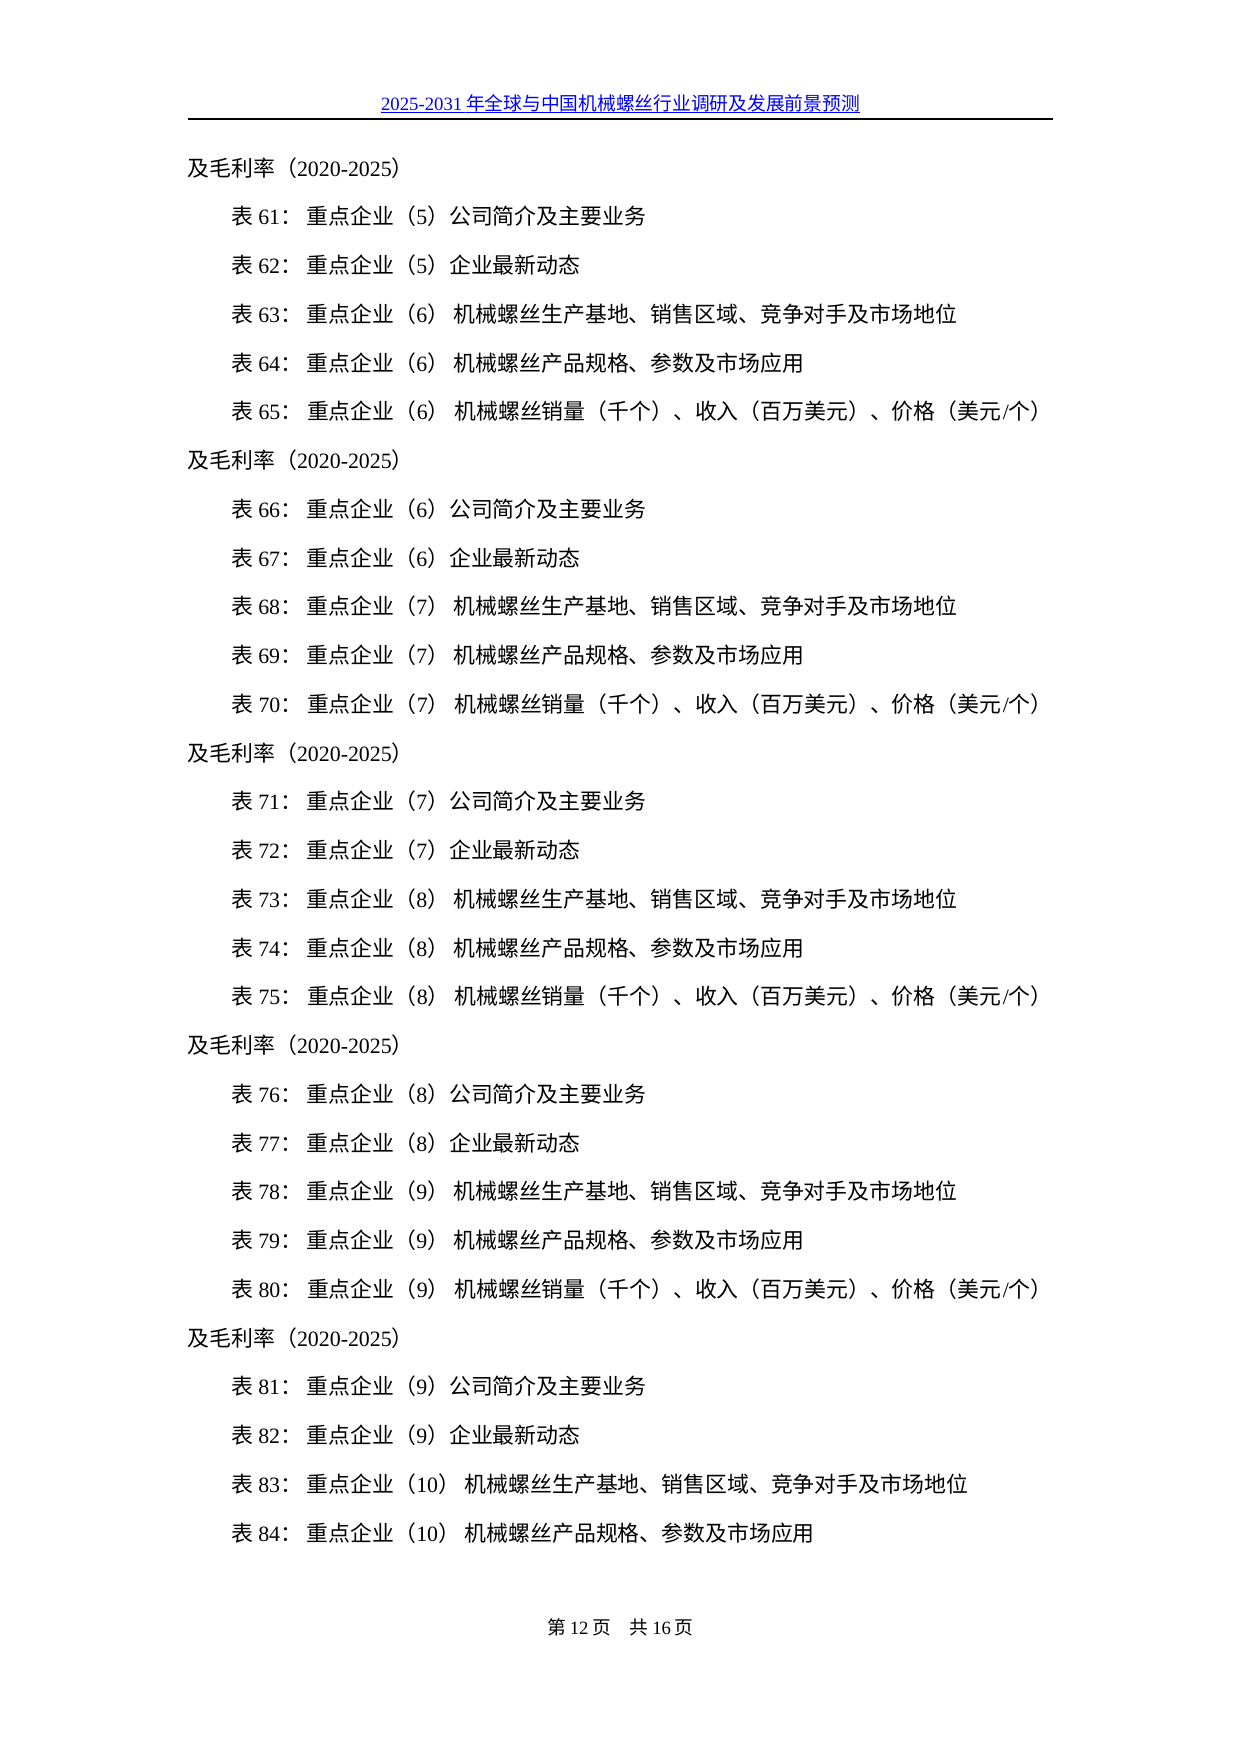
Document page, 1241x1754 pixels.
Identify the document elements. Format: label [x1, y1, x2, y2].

text [187, 150, 1053, 1548]
